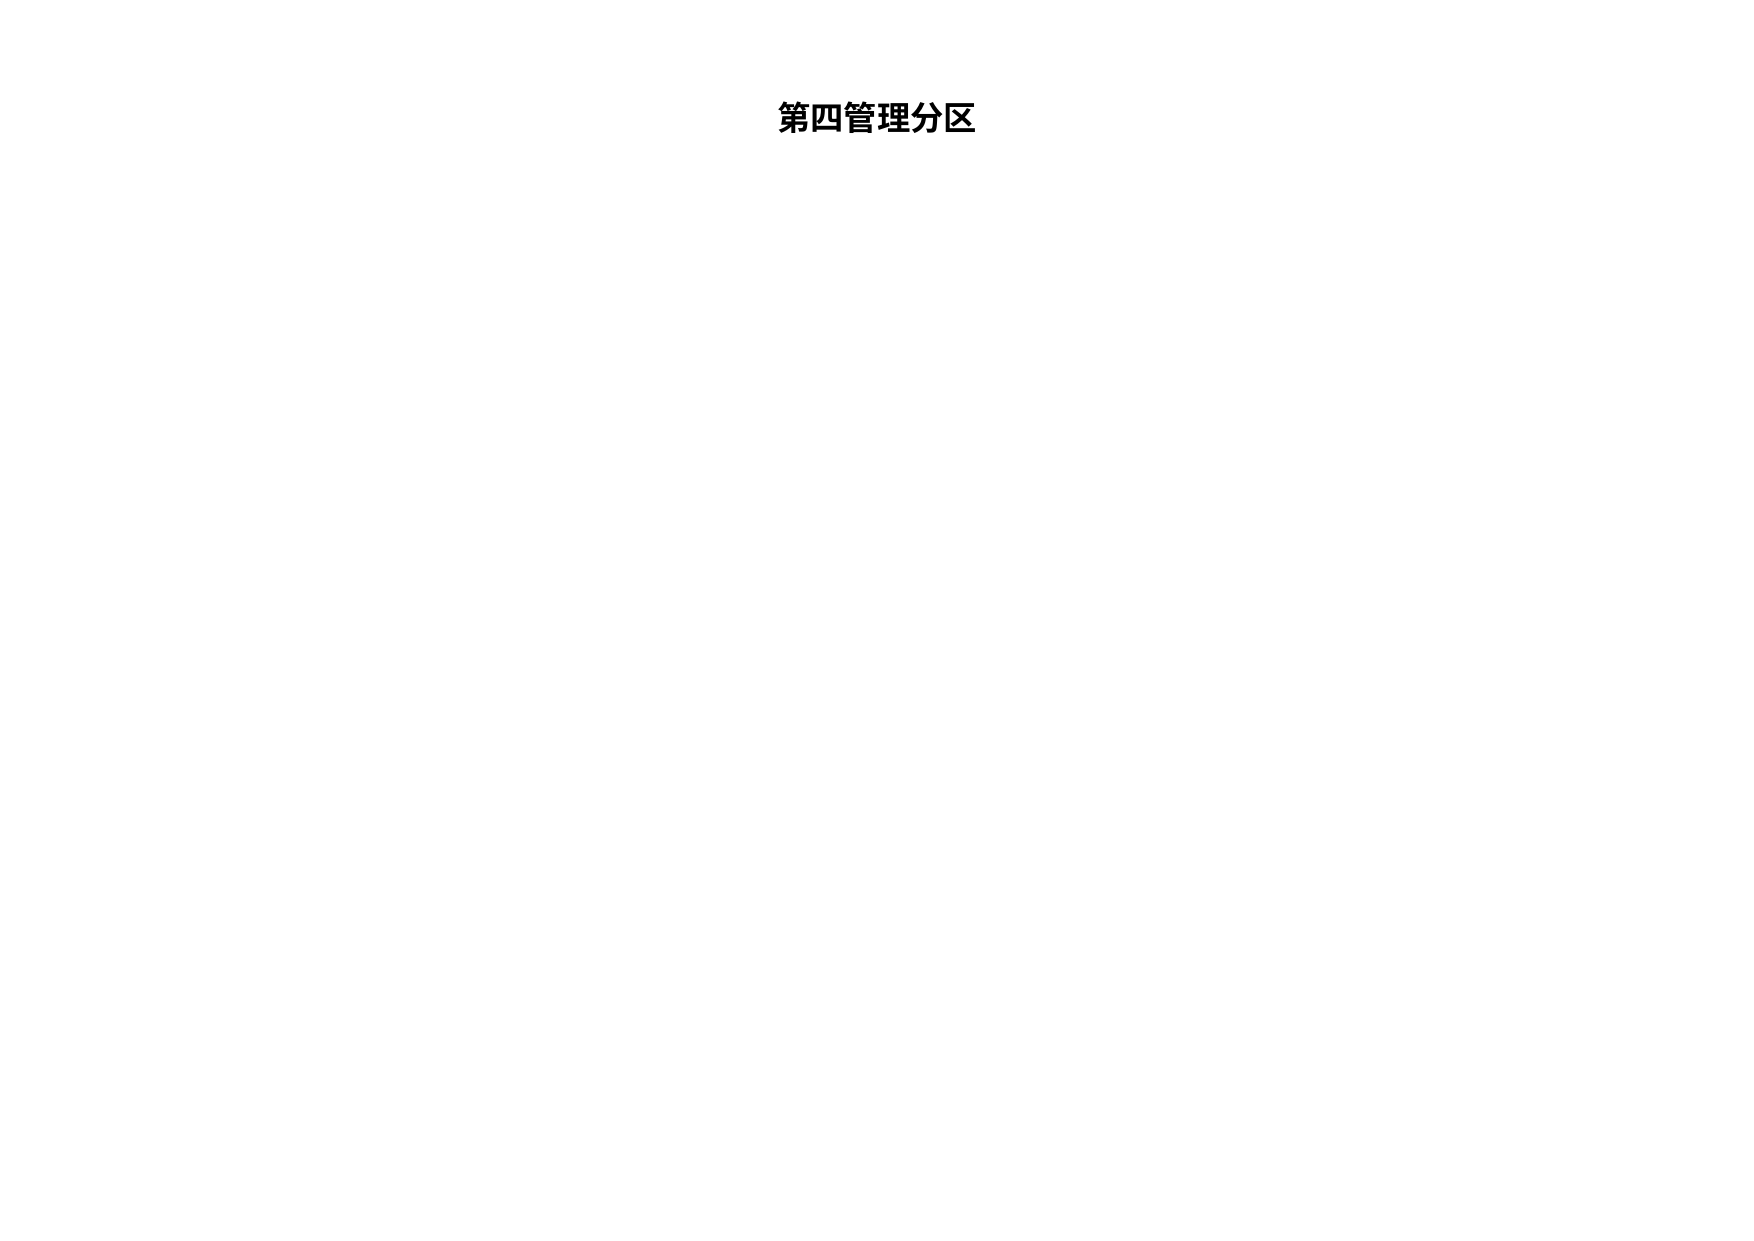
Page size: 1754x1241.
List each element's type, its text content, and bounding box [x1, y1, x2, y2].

text 第四管理分区 [75, 84, 1679, 149]
